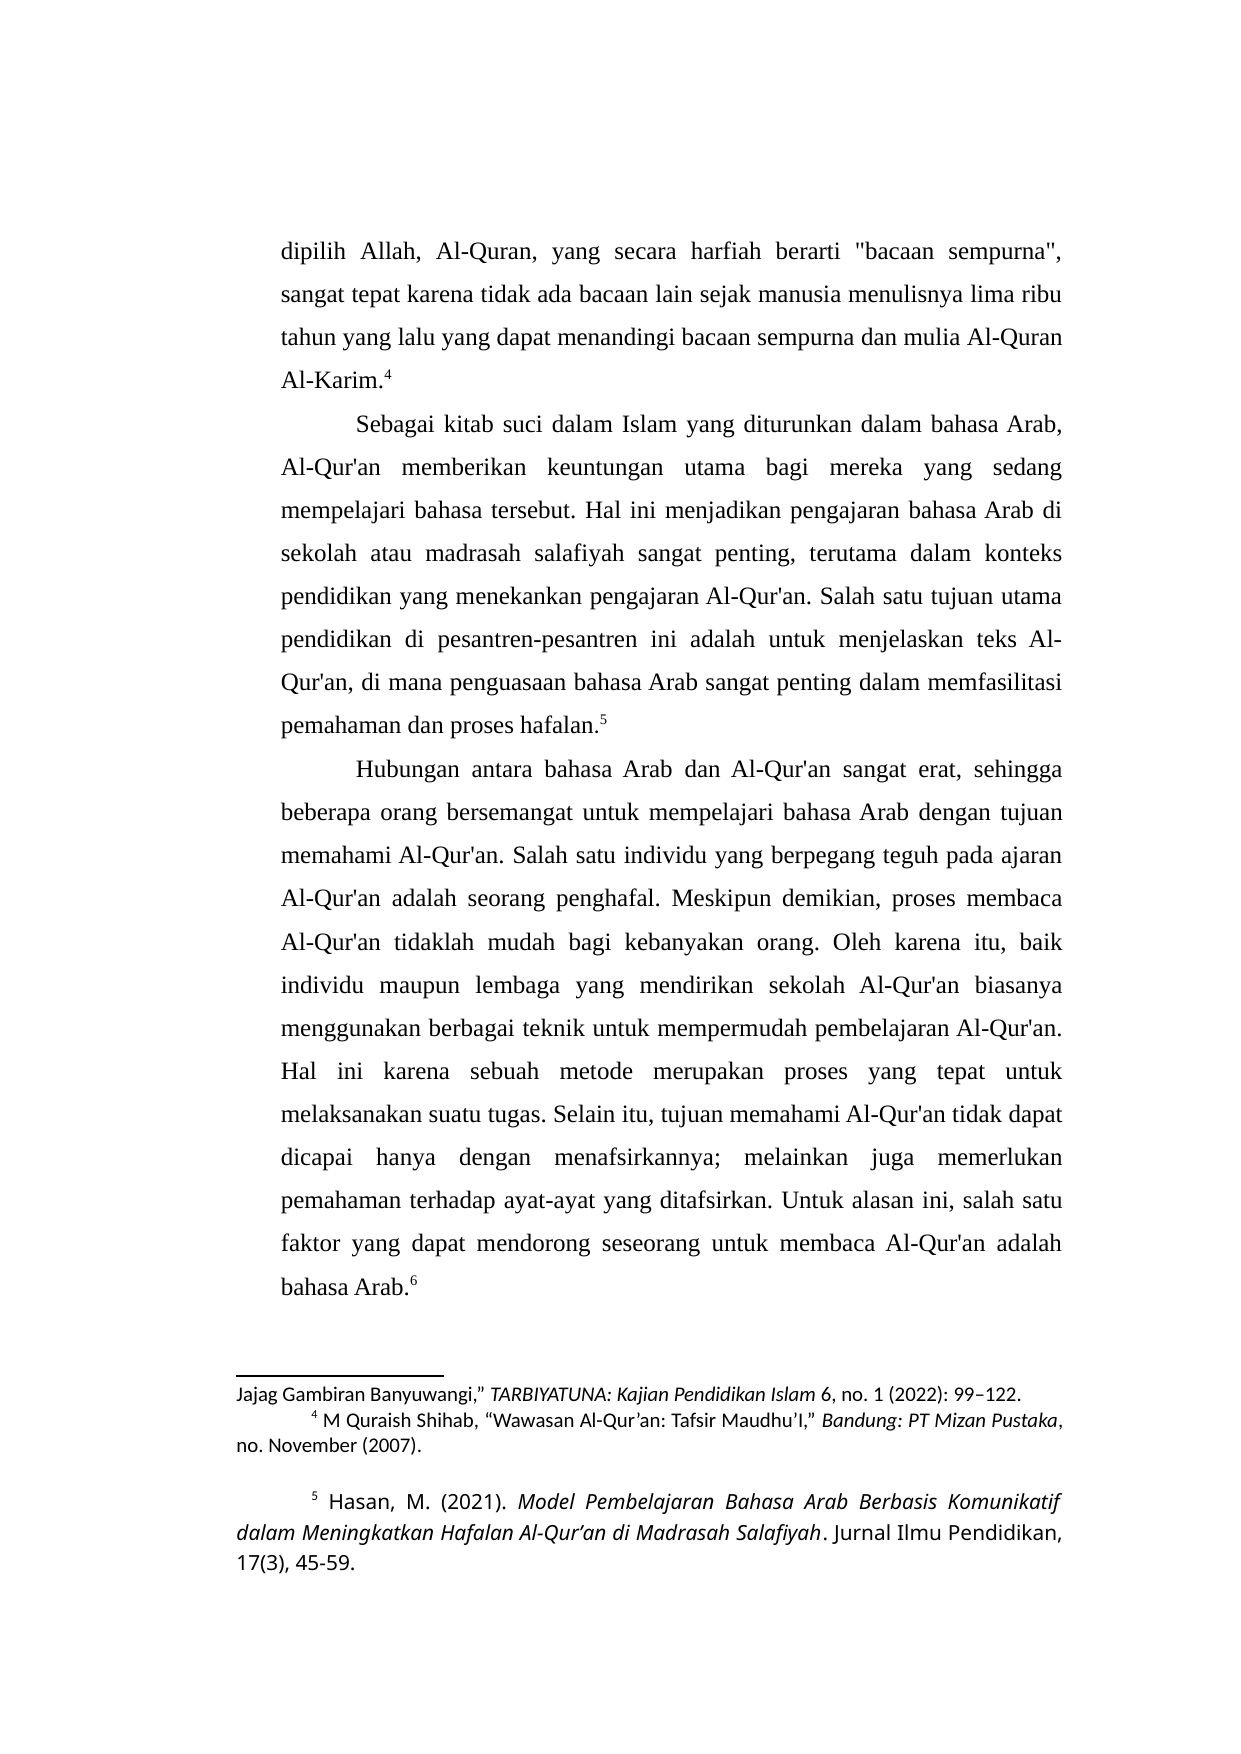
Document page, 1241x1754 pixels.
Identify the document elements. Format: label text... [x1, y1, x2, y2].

text Hubungan antara bahasa Arab dan Al-Qur'an sangat erat, sehingga beberapa orang bersemangat untuk mempelajari bahasa Arab dengan tujuan memahami Al-Qur'an. Salah satu individu yang berpegang teguh pada ajaran Al-Qur'an adalah seorang penghafal. Meskipun demikian, proses membaca Al-Qur'an tidaklah mudah bagi kebanyakan orang. Oleh karena itu, baik individu maupun lembaga yang mendirikan sekolah Al-Qur'an biasanya menggunakan berbagai teknik untuk mempermudah pembelajaran Al-Qur'an. Hal ini karena sebuah metode merupakan proses yang tepat untuk melaksanakan suatu tugas. Selain itu, tujuan memahami Al-Qur'an tidak dapat dicapai hanya dengan menafsirkannya; melainkan juga memerlukan pemahaman terhadap ayat-ayat yang ditafsirkan. Untuk alasan ini, salah satu faktor yang dapat mendorong seseorang untuk membaca Al-Qur'an adalah bahasa Arab. [281, 754, 1063, 1300]
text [281, 236, 1063, 394]
text Sebagai kitab suci dalam Islam yang diturunkan dalam bahasa Arab, Al-Qur'an memberikan keuntungan utama bagi mereka yang sedang mempelajari bahasa tersebut. Hal ini menjadikan pengajaran bahasa Arab di sekolah atau madrasah salafiyah sangat penting, terutama dalam konteks pendidikan yang menekankan pengajaran Al-Qur'an. Salah satu tujuan utama pendidikan di pesantren-pesantren ini adalah untuk menjelaskan teks Al-Qur'an, di mana penguasaan bahasa Arab sangat penting dalam memfasilitasi pemahaman dan proses hafalan. [281, 409, 1063, 740]
